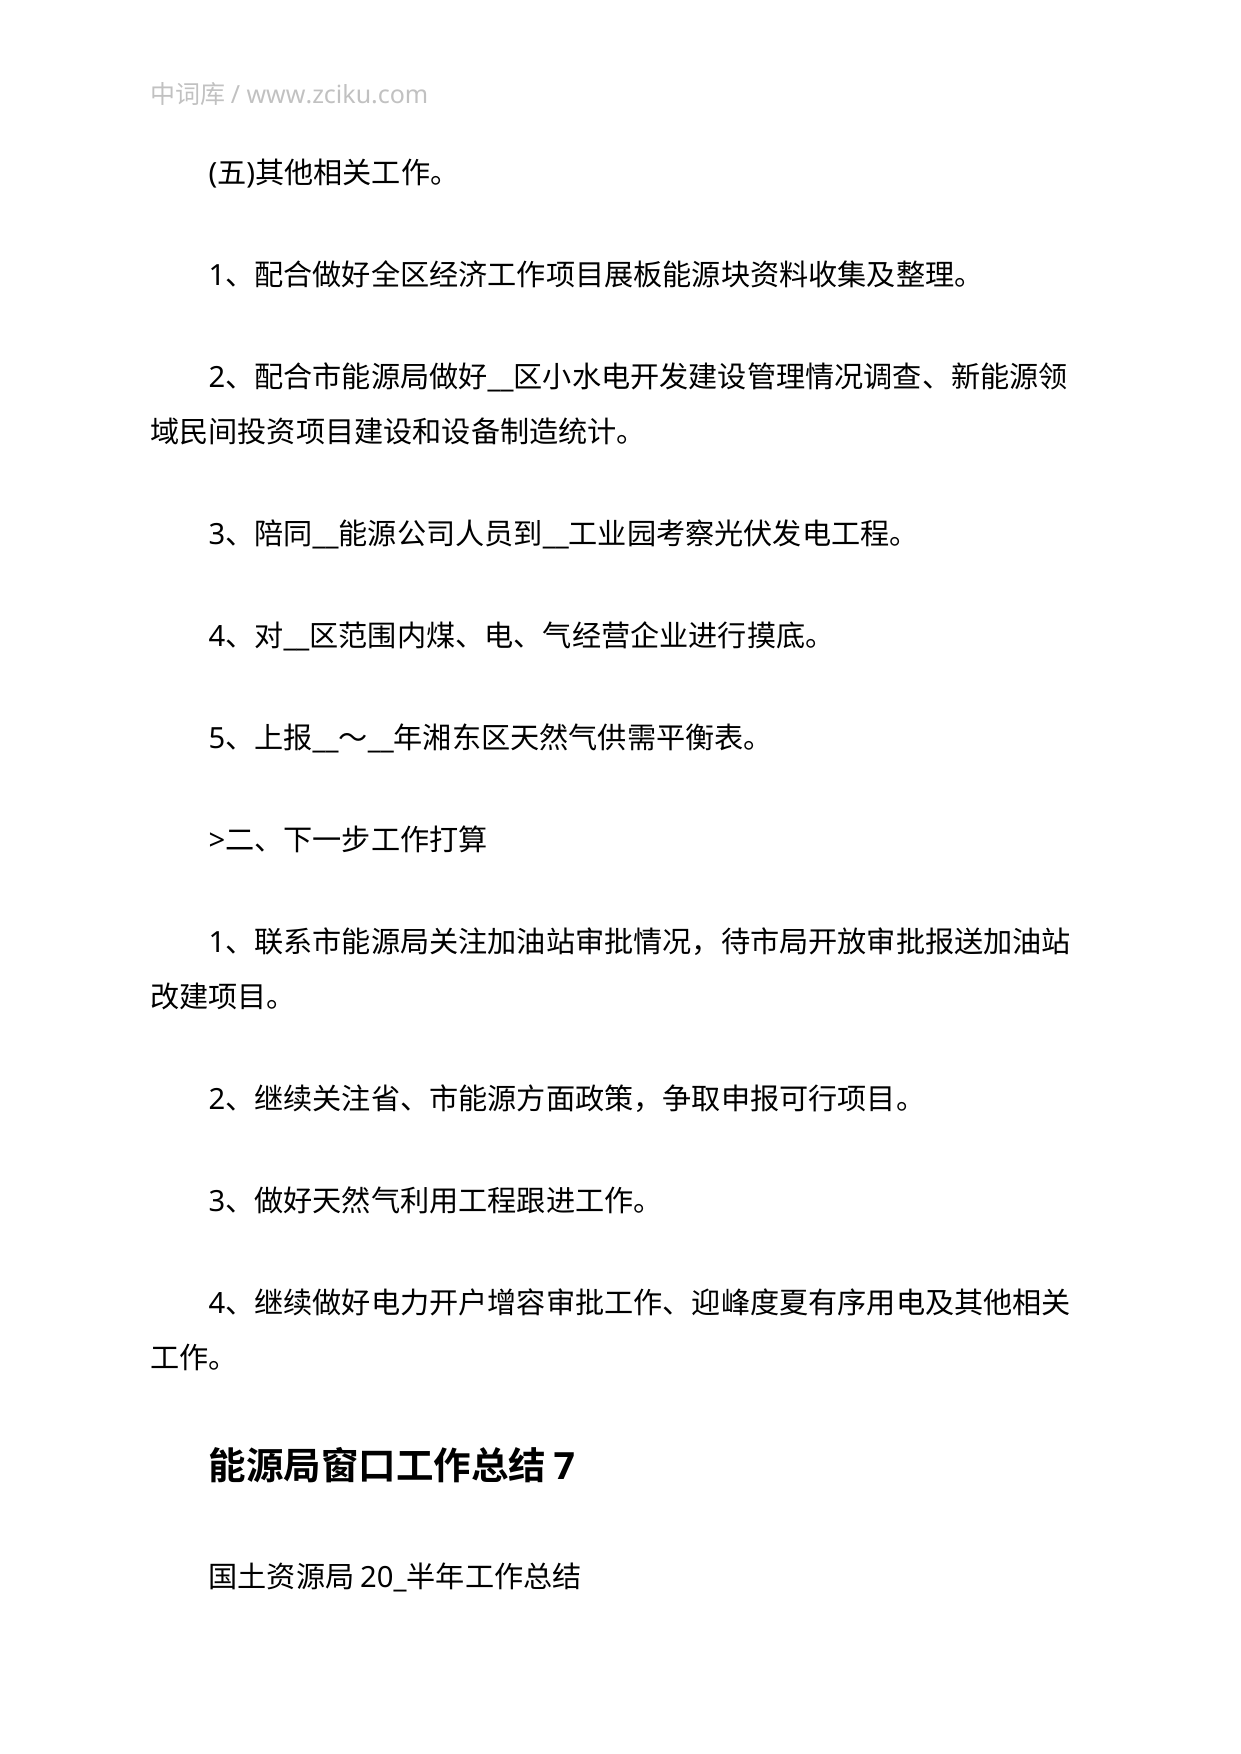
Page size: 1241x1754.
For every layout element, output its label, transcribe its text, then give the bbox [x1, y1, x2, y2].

text >二、下一步工作打算 [150, 817, 1090, 859]
text 5、上报__～__年湘东区天然气供需平衡表。 [150, 715, 1090, 757]
text 4、继续做好电力开户增容审批工作、迎峰度夏有序用电及其他相关工作。 [150, 1279, 1090, 1377]
text 3、做好天然气利用工程跟进工作。 [150, 1177, 1090, 1220]
text 1、配合做好全区经济工作项目展板能源块资料收集及整理。 [150, 252, 1090, 294]
text 国土资源局20_半年工作总结 [150, 1554, 1090, 1596]
text 2、配合市能源局做好__区小水电开发建设管理情况调查、新能源领域民间投资项目建设和设备制造统计。 [150, 354, 1090, 451]
text 4、对__区范围内煤、电、气经营企业进行摸底。 [150, 613, 1090, 655]
text (五)其他相关工作。 [150, 150, 1090, 192]
text 能源局窗口工作总结7 [150, 1436, 1090, 1491]
text 2、继续关注省、市能源方面政策，争取申报可行项目。 [150, 1075, 1090, 1118]
text 1、联系市能源局关注加油站审批情况，待市局开放审批报送加油站改建项目。 [150, 919, 1090, 1016]
text 3、陪同__能源公司人员到__工业园考察光伏发电工程。 [150, 511, 1090, 553]
